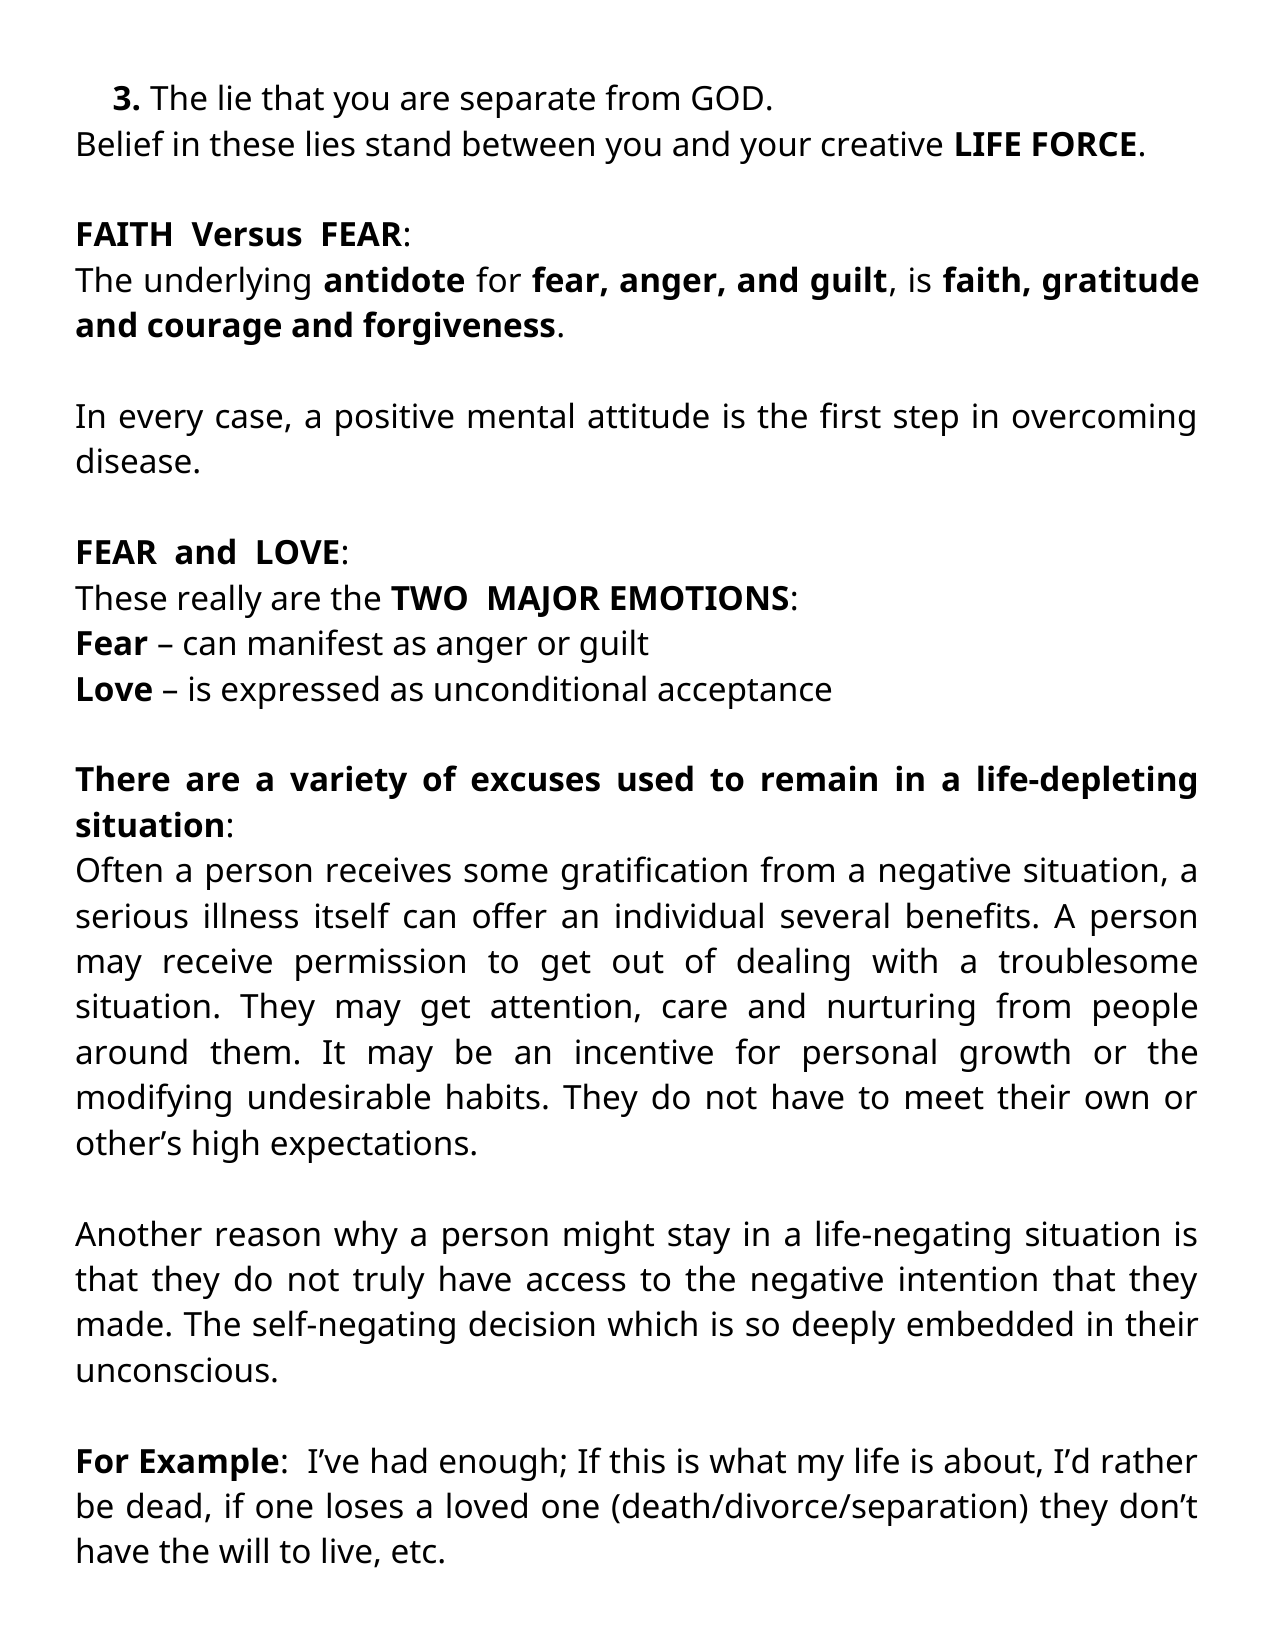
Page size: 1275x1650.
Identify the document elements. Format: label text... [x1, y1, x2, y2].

text FEAR and LOVE: [75, 529, 1200, 574]
text There are a variety of excuses used to remain in a life-depleting situation: [75, 756, 1200, 847]
text Belief in these lies stand between you and your creative LIFE FORCE. [75, 120, 1200, 166]
text In every case, a positive mental attitude is the first step in overcoming disease. [75, 393, 1200, 484]
text Often a person receives some gratification from a negative situation, a serious illness itself can offer an individual several benefits. A person may receive permission to get out of dealing with a troublesome situation. They may get attention, care and nurturing from people around them. It may be an incentive for personal growth or the modifying undesirable habits. They do not have to meet their own or other’s high expectations. [75, 847, 1200, 1165]
text The underlying antidote for fear, anger, and guilt, is faith, gratitude and courage and forgiveness. [75, 257, 1200, 347]
text FAITH Versus FEAR: [75, 211, 1200, 257]
list The lie that you are separate from GOD. [112, 75, 1200, 120]
text Another reason why a person might stay in a life-negating situation is that they do not truly have access to the negative intention that they made. The self-negating decision which is so deeply embedded in their unconscious. [75, 1210, 1200, 1392]
text For Example: I’ve had enough; If this is what my life is about, I’d rather be dead, if one loses a loved one (death/divorce/separation) they don’t have the will to live, etc. [75, 1437, 1200, 1574]
text These really are the TWO MAJOR EMOTIONS: [75, 574, 1200, 620]
text Fear – can manifest as anger or guilt [75, 620, 1200, 665]
text Love – is expressed as unconditional acceptance [75, 665, 1200, 711]
